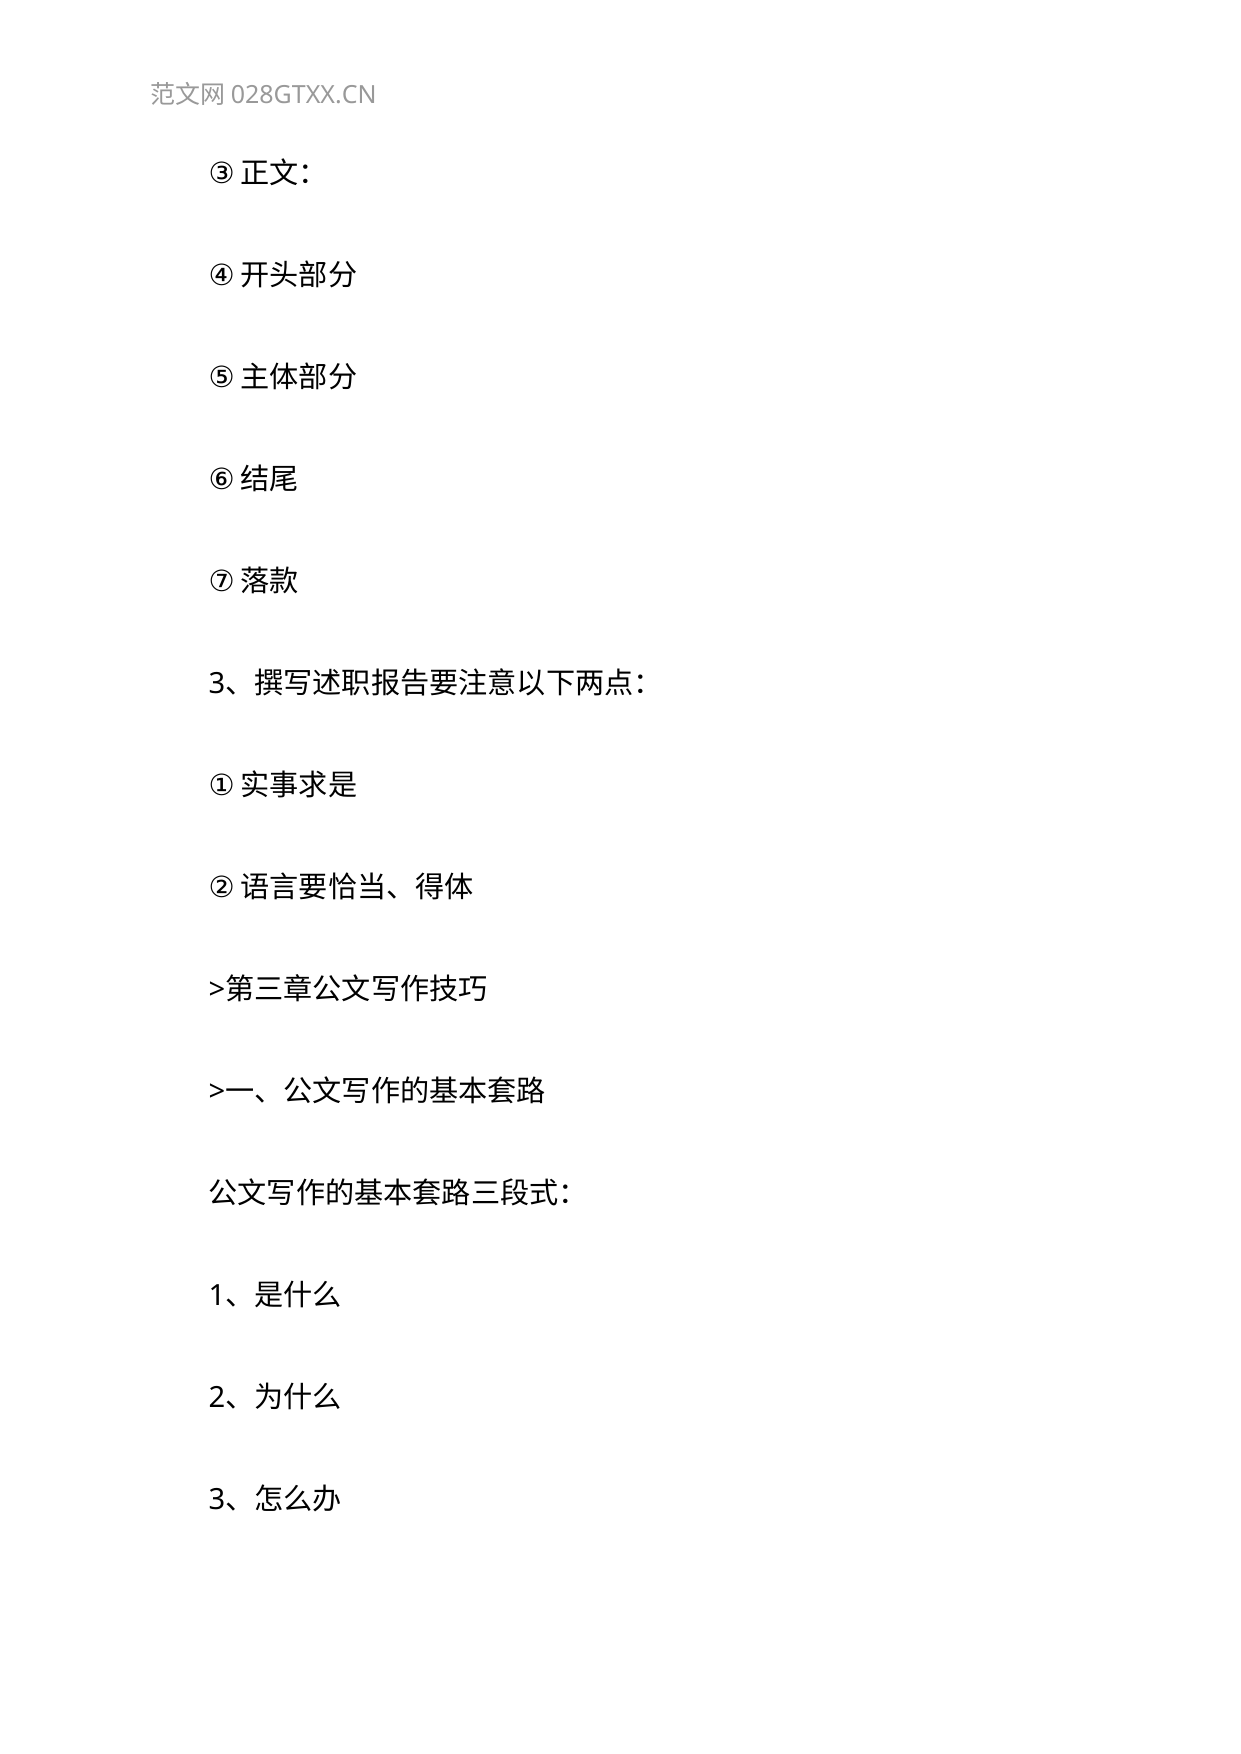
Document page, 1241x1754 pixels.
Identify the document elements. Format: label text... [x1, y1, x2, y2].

text ⑦落款 [150, 558, 1090, 600]
text >一、公文写作的基本套路 [150, 1068, 1090, 1110]
text 3、怎么办 [150, 1476, 1090, 1518]
text 2、为什么 [150, 1373, 1090, 1416]
text ③正文： [150, 150, 1090, 192]
text 公文写作的基本套路三段式： [150, 1170, 1090, 1212]
text ②语言要恰当、得体 [150, 864, 1090, 906]
text ⑤主体部分 [150, 354, 1090, 396]
text 1、是什么 [150, 1272, 1090, 1314]
text ⑥结尾 [150, 456, 1090, 498]
text >第三章公文写作技巧 [150, 966, 1090, 1008]
text ④开头部分 [150, 252, 1090, 294]
text ①实事求是 [150, 762, 1090, 804]
text 3、撰写述职报告要注意以下两点： [150, 660, 1090, 702]
